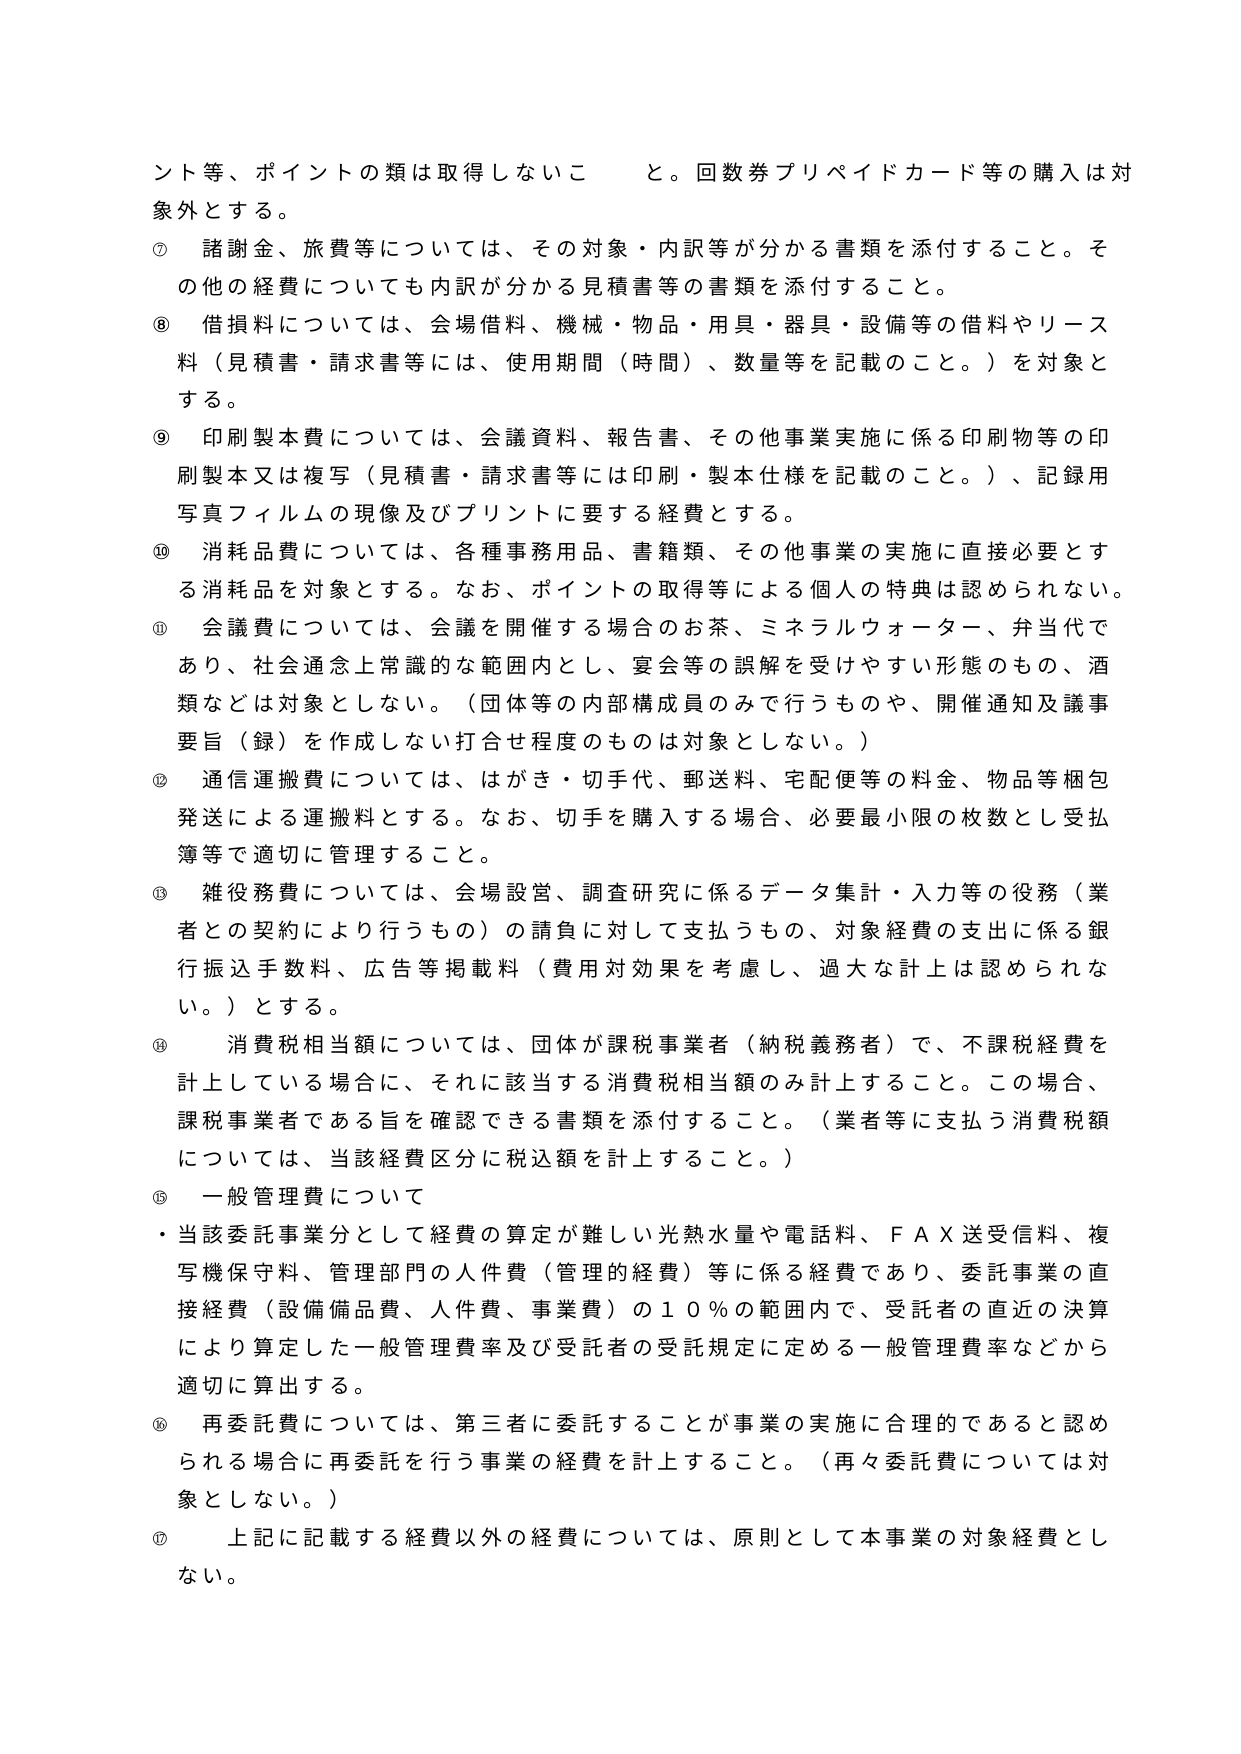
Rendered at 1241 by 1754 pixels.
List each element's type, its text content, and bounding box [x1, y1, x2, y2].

text ⑪ 会議費については、会議を開催する場合のお茶、ミネラルウォーター、弁当代であり、社会通念上常識的な範囲内とし、宴会等の誤解を受けやすい形態のもの、酒類などは対象としない。（団体等の内部構成員のみで行うものや、開催通知及議事要旨（録）を作成しない打合せ程度のものは対象としない。） [141, 607, 1114, 759]
text ⑬ 雑役務費については、会場設営、調査研究に係るデータ集計・入力等の役務（業者との契約により行うもの）の請負に対して支払うもの、対象経費の支出に係る銀行振込手数料、広告等掲載料（費用対効果を考慮し、過大な計上は認められない。）とする。 [141, 873, 1114, 1024]
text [141, 152, 1138, 228]
text ⑫ 通信運搬費については、はがき・切手代、郵送料、宅配便等の料金、物品等梱包発送による運搬料とする。なお、切手を購入する場合、必要最小限の枚数とし受払簿等で適切に管理すること。 [141, 759, 1114, 873]
text ⑦ 諸謝金、旅費等については、その対象・内訳等が分かる書類を添付すること。その他の経費についても内訳が分かる見積書等の書類を添付すること。 [141, 228, 1114, 304]
text ⑯ 再委託費については、第三者に委託することが事業の実施に合理的であると認められる場合に再委託を行う事業の経費を計上すること。（再々委託費については対象としない。） [141, 1404, 1114, 1517]
text ⑰ 上記に記載する経費以外の経費については、原則として本事業の対象経費としない。 [141, 1517, 1114, 1593]
text ⑮ 一般管理費について [141, 1176, 1114, 1214]
text ・当該委託事業分として経費の算定が難しい光熱水量や電話料、ＦＡＸ送受信料、複写機保守料、管理部門の人件費（管理的経費）等に係る経費であり、委託事業の直接経費（設備備品費、人件費、事業費）の１０％の範囲内で、受託者の直近の決算により算定した一般管理費率及び受託者の受託規定に定める一般管理費率などから適切に算出する。 [141, 1214, 1114, 1404]
text ⑧ 借損料については、会場借料、機械・物品・用具・器具・設備等の借料やリース料（見積書・請求書等には、使用期間（時間）、数量等を記載のこと。）を対象とする。 [141, 304, 1114, 418]
text ⑩ 消耗品費については、各種事務用品、書籍類、その他事業の実施に直接必要とする消耗品を対象とする。なお、ポイントの取得等による個人の特典は認められない。 [141, 532, 1114, 607]
text ⑨ 印刷製本費については、会議資料、報告書、その他事業実施に係る印刷物等の印刷製本又は複写（見積書・請求書等には印刷・製本仕様を記載のこと。）、記録用写真フィルムの現像及びプリントに要する経費とする。 [141, 418, 1114, 532]
text ⑭ 消費税相当額については、団体が課税事業者（納税義務者）で、不課税経費を計上している場合に、それに該当する消費税相当額のみ計上すること。この場合、課税事業者である旨を確認できる書類を添付すること。（業者等に支払う消費税額については、当該経費区分に税込額を計上すること。） [141, 1024, 1114, 1176]
